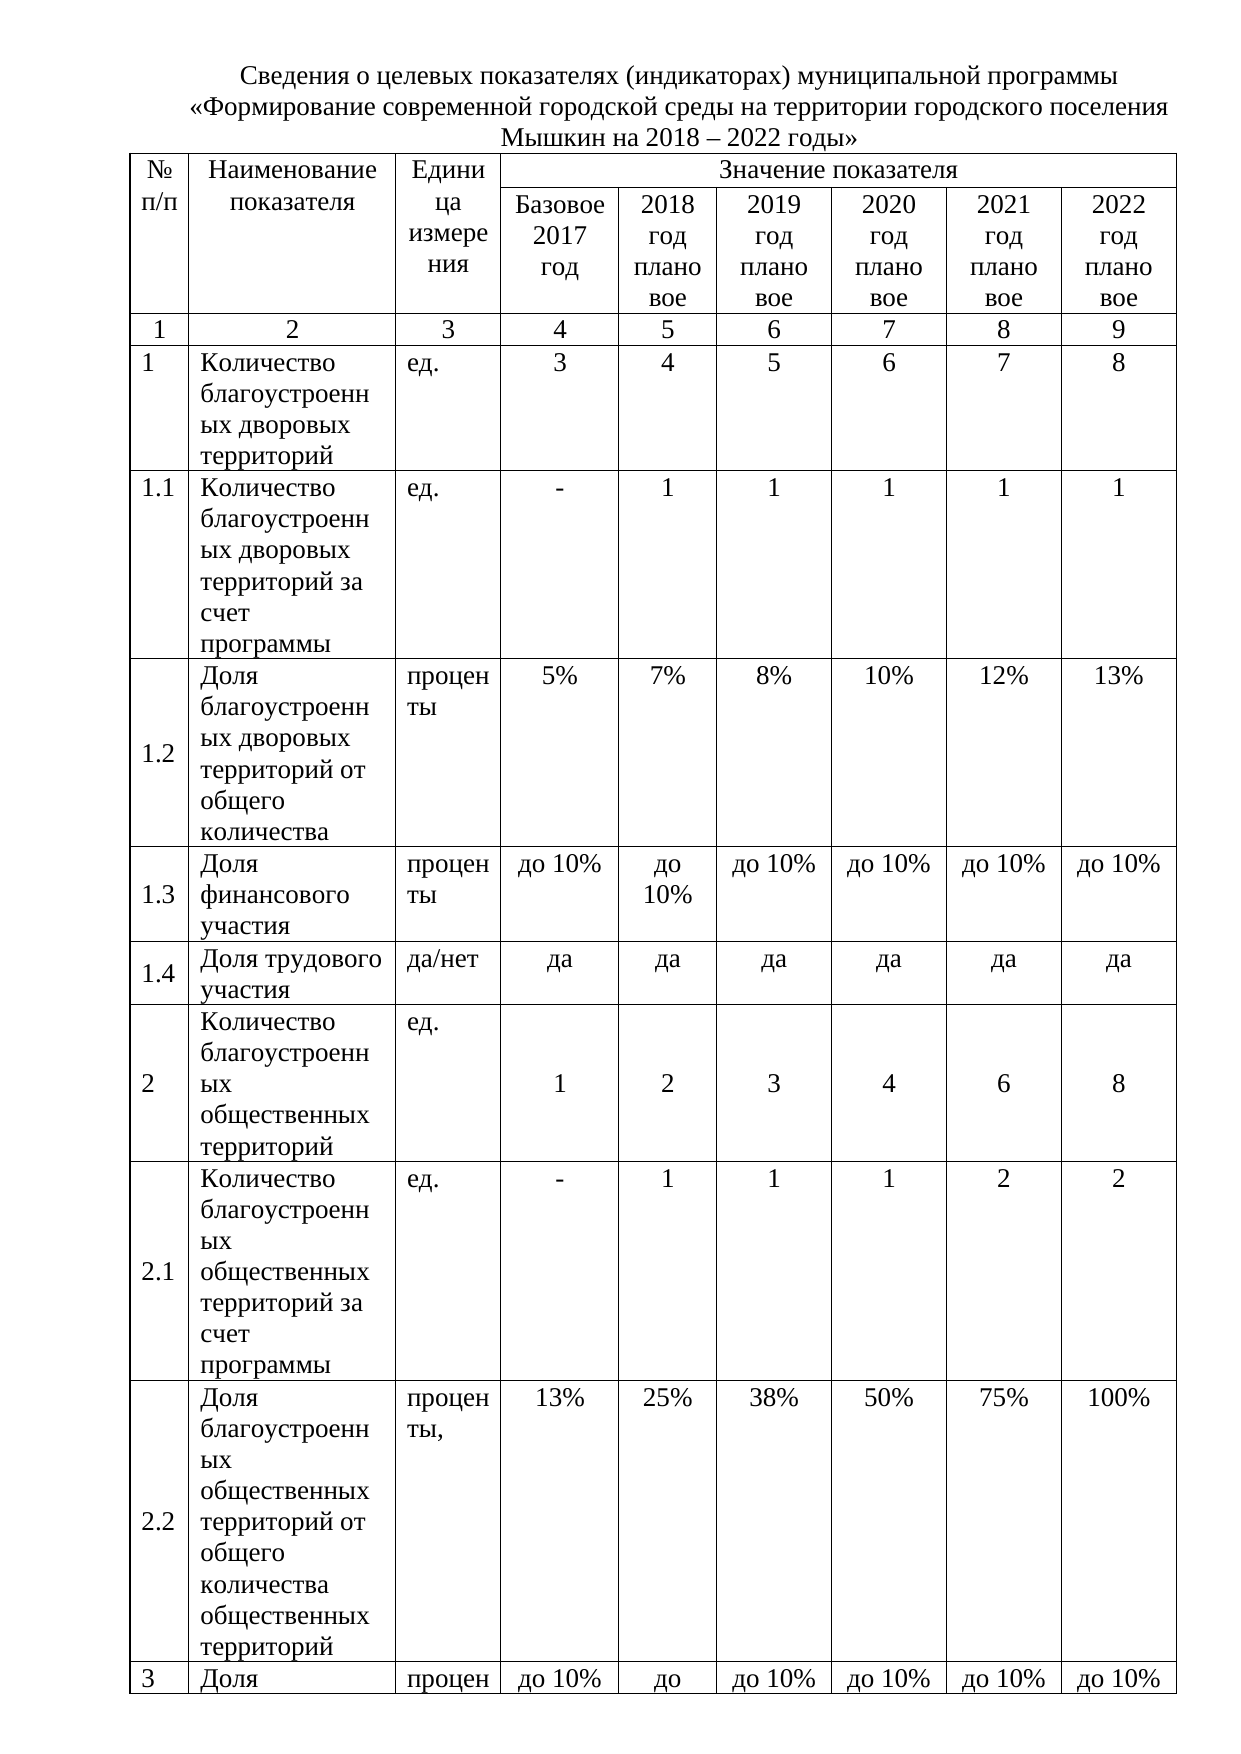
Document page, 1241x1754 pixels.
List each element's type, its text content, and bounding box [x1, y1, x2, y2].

table_cell 2 [189, 314, 395, 345]
table_cell 1.4 [131, 942, 188, 1004]
table_cell проценты [396, 847, 500, 941]
table_cell да [832, 942, 946, 1004]
table_cell 8% [717, 659, 831, 846]
table_cell 1 [501, 1005, 618, 1161]
table_cell 50% [832, 1381, 946, 1661]
table_cell ед. [396, 1162, 500, 1380]
table_cell до 10% [947, 847, 1061, 941]
table_cell до 10% [832, 1662, 946, 1693]
table_cell до 10% [501, 847, 618, 941]
table_header Значение показателя [501, 154, 1176, 187]
table_cell Количество благоустроенных дворовых территорий [189, 346, 395, 470]
table_cell Количество благоустроенных дворовых территорий за счет программы [189, 471, 395, 658]
table_cell 2.2 [131, 1381, 188, 1661]
table_cell 8 [947, 314, 1061, 345]
table_cell до 10% [619, 847, 716, 941]
table_cell 1 [131, 346, 188, 470]
table_cell 13% [501, 1381, 618, 1661]
table_cell 1 [619, 1162, 716, 1380]
table_cell 2 [1062, 1162, 1176, 1380]
table_cell 2022 год плано вое [1062, 188, 1176, 312]
table_cell 1 [1062, 471, 1176, 658]
table_cell Доля трудового участия [189, 942, 395, 1004]
table_cell 75% [947, 1381, 1061, 1661]
table_cell Доля благоустроенных дворовых территорий от общего количества [189, 659, 395, 846]
text Сведения о целевых показателях (индикаторах) муниципальной программы [177, 59, 1181, 90]
table_cell до 10% [501, 1662, 618, 1693]
table_cell да [717, 942, 831, 1004]
table_cell проценты, [396, 1381, 500, 1661]
table_cell до 10% [832, 847, 946, 941]
table_cell 1 [832, 1162, 946, 1380]
table_cell 13% [1062, 659, 1176, 846]
table_cell 25% [619, 1381, 716, 1661]
table_cell - [501, 1162, 618, 1380]
table_cell 2 [947, 1162, 1061, 1380]
table_cell 1 [832, 471, 946, 658]
table_cell проценты [396, 659, 500, 846]
table_cell до 10% [717, 1662, 831, 1693]
table_header Наименование показателя [189, 154, 395, 312]
table_cell Доля финансового участия [189, 847, 395, 941]
table_header Единица измерения [396, 154, 500, 312]
table_cell 1 [619, 471, 716, 658]
table_cell 6 [717, 314, 831, 345]
table_cell 2021 год плано вое [947, 188, 1061, 312]
table_cell 2 [619, 1005, 716, 1161]
table_cell 7 [947, 346, 1061, 470]
table_cell 3 [501, 346, 618, 470]
table_cell 1 [131, 314, 188, 345]
table_cell до 10% [717, 847, 831, 941]
table_cell Базовое 2017 год [501, 188, 618, 312]
table_cell 3 [396, 314, 500, 345]
table_cell 2020 год плано вое [832, 188, 946, 312]
table_cell 5% [501, 659, 618, 846]
table_cell 8 [1062, 1005, 1176, 1161]
table_cell 1.3 [131, 847, 188, 941]
table_cell до 10% [619, 1662, 716, 1693]
table_cell 38% [717, 1381, 831, 1661]
table_cell 5 [717, 346, 831, 470]
table_cell 12% [947, 659, 1061, 846]
table_cell 6 [832, 346, 946, 470]
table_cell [189, 1662, 395, 1693]
table_cell 8 [1062, 346, 1176, 470]
table_cell да [619, 942, 716, 1004]
table_cell 1 [717, 471, 831, 658]
table_cell 6 [947, 1005, 1061, 1161]
table_cell да [1062, 942, 1176, 1004]
table_cell ед. [396, 471, 500, 658]
table_cell 1.1 [131, 471, 188, 658]
table_cell проценты [396, 1662, 500, 1693]
table_cell 9 [1062, 314, 1176, 345]
table_cell Количество благоустроенных общественных территорий за счет программы [189, 1162, 395, 1380]
table_cell 100% [1062, 1381, 1176, 1661]
table_cell 2019 год плано вое [717, 188, 831, 312]
table_cell 1 [717, 1162, 831, 1380]
table_cell 10% [832, 659, 946, 846]
table_cell да/нет [396, 942, 500, 1004]
table_cell Доля благоустроенных общественных территорий от общего количества общественных территорий [189, 1381, 395, 1661]
table_header № п/п [131, 154, 188, 312]
table_cell 2018 год плановое [619, 188, 716, 312]
table_cell до 10% [947, 1662, 1061, 1693]
table_cell 4 [832, 1005, 946, 1161]
table_cell ед. [396, 346, 500, 470]
table_cell да [501, 942, 618, 1004]
table_cell Количество благоустроенных общественных территорий [189, 1005, 395, 1161]
table_cell 3 [717, 1005, 831, 1161]
table_cell да [947, 942, 1061, 1004]
table_cell 1.2 [131, 659, 188, 846]
table_cell 3 [131, 1662, 188, 1693]
table_cell 4 [501, 314, 618, 345]
table_cell - [501, 471, 618, 658]
table_cell 2.1 [131, 1162, 188, 1380]
table_cell 7 [832, 314, 946, 345]
table_cell 1 [947, 471, 1061, 658]
table_cell ед. [396, 1005, 500, 1161]
table_cell 4 [619, 346, 716, 470]
table_cell до 10% [1062, 847, 1176, 941]
text «Формирование современной городской среды на территории городского поселения Мышкин на 2018 – 2022 годы» [177, 90, 1181, 152]
table_cell до 10% [1062, 1662, 1176, 1693]
table_cell 2 [131, 1005, 188, 1161]
table_cell 5 [619, 314, 716, 345]
table_cell 7% [619, 659, 716, 846]
